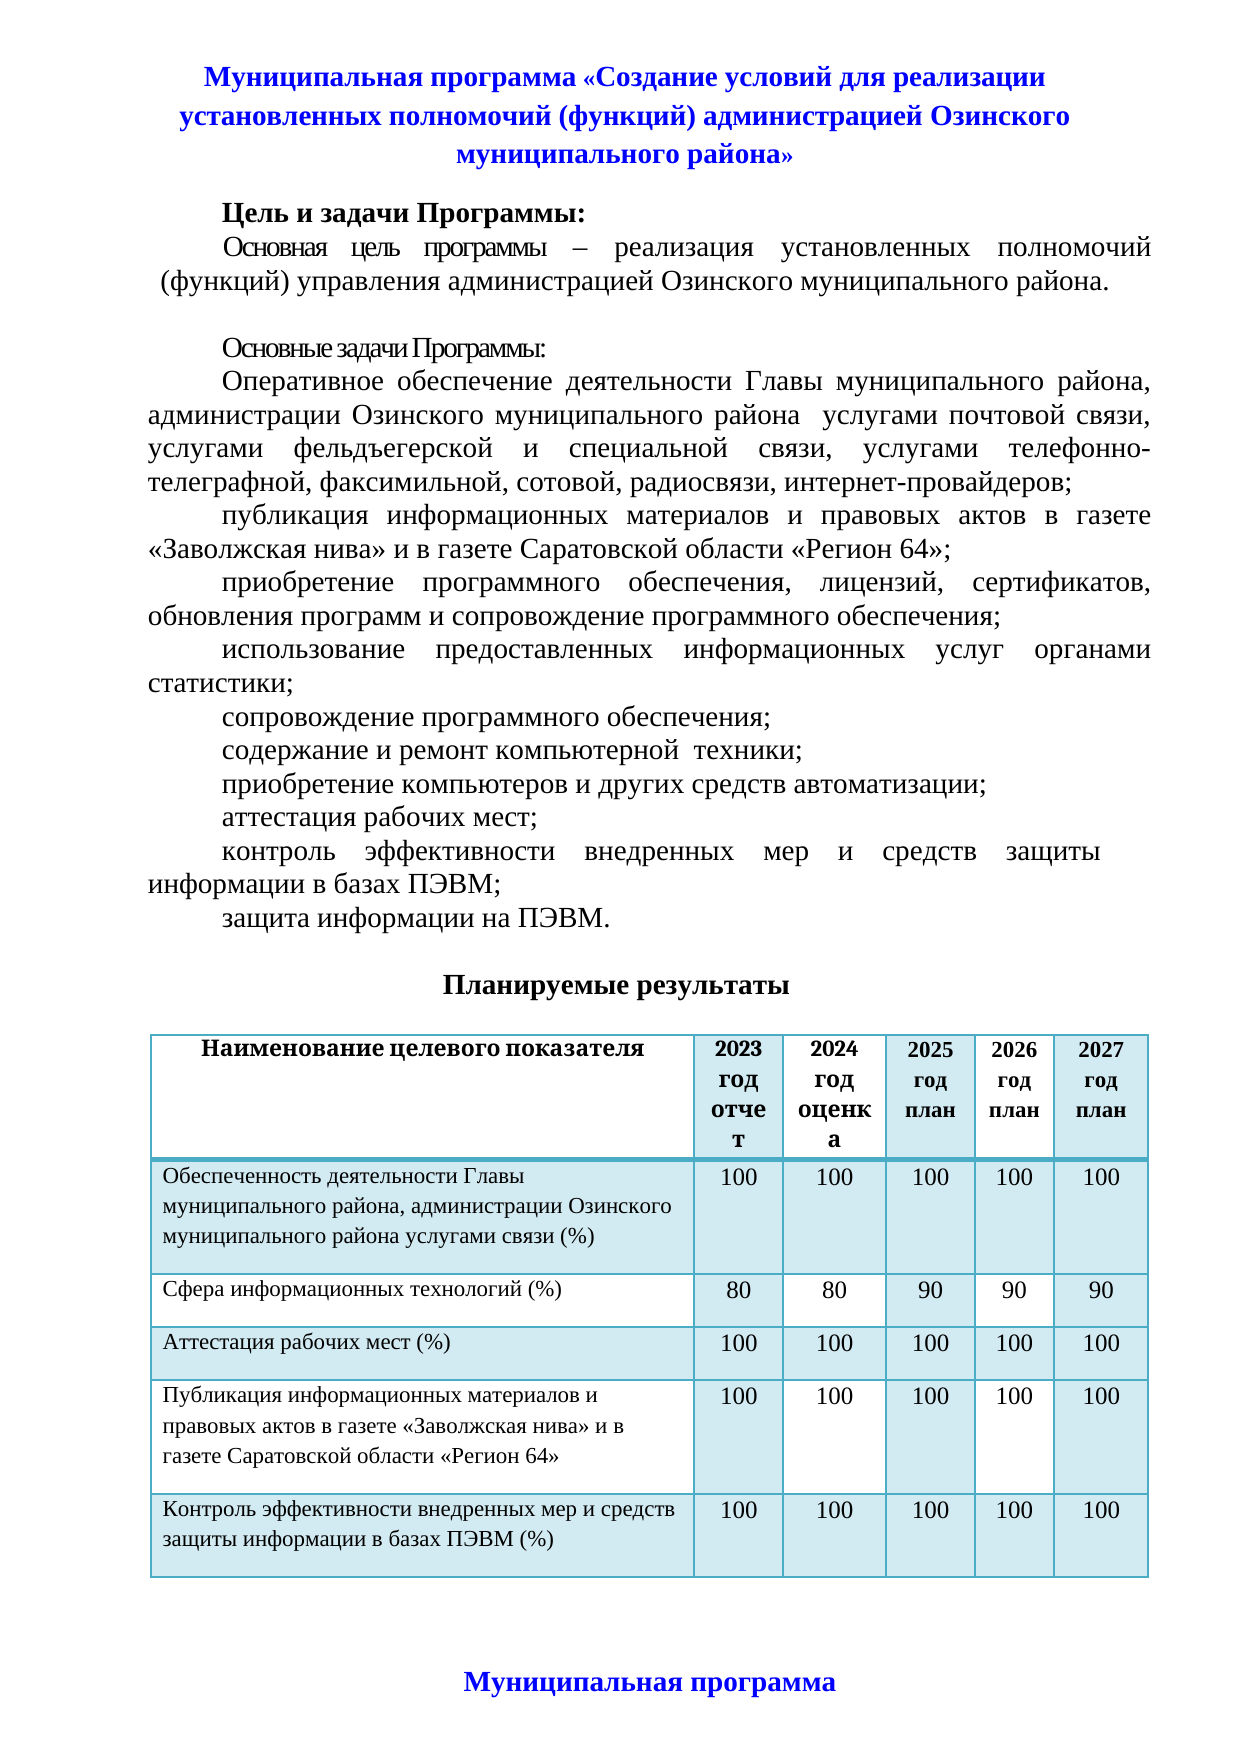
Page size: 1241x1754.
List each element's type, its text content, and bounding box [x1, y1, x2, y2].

table_cell 100 [976, 1162, 1053, 1273]
text содержание и ремонт компьютерной техники; [148, 732, 1102, 766]
table_cell 100 [1055, 1162, 1147, 1273]
table_cell 100 [887, 1495, 974, 1576]
table_cell 90 [887, 1275, 974, 1326]
table_cell Сфера информационных технологий (%) [152, 1275, 693, 1326]
table_cell Обеспеченность деятельности Главы муниципального района, администрации Озинского муниципального района услугами связи (%) [152, 1162, 693, 1273]
table_header Наименование целевого показателя [152, 1036, 693, 1157]
table_header 2026 год план [976, 1036, 1053, 1157]
text Муниципальная программа [148, 1664, 1152, 1698]
table_cell 100 [695, 1328, 782, 1379]
table_header 2025 год план [887, 1036, 974, 1157]
table_cell 90 [1055, 1275, 1147, 1326]
text Цель и задачи Программы: [148, 196, 1101, 229]
text сопровождение программного обеспечения; [148, 699, 1102, 732]
table_cell 100 [1055, 1381, 1147, 1493]
text приобретение программного обеспечения, лицензий, сертификатов, обновления программ и сопровождение программного обеспечения; [148, 564, 1152, 632]
text Основные задачи Программы: [148, 330, 1102, 363]
table_cell 100 [1055, 1328, 1147, 1379]
table_cell 100 [784, 1495, 885, 1576]
text публикация информационных материалов и правовых актов в газете «Заволжская нива» и в газете Саратовской области «Регион 64»; [148, 497, 1152, 564]
text контроль эффективности внедренных мер и средств защиты информации в базах ПЭВМ; [148, 833, 1102, 900]
text Оперативное обеспечение деятельности Главы муниципального района, администрации Озинского муниципального района услугами почтовой связи, услугами фельдъегерской и специальной связи, услугами телефонно-телеграфной, факсимильной, сотовой, радиосвязи, интернет-провайдеров; [148, 363, 1152, 497]
table_cell 100 [976, 1495, 1053, 1576]
table_cell Контроль эффективности внедренных мер и средств защиты информации в базах ПЭВМ (%) [152, 1495, 693, 1576]
table_cell 100 [784, 1162, 885, 1273]
table_cell 100 [887, 1162, 974, 1273]
text приобретение компьютеров и других средств автоматизации; [148, 766, 1102, 799]
table_cell Аттестация рабочих мест (%) [152, 1328, 693, 1379]
table_cell 100 [784, 1328, 885, 1379]
table_cell Публикация информационных материалов и правовых актов в газете «Заволжская нива» и в газете Саратовской области «Регион 64» [152, 1381, 693, 1493]
text защита информации на ПЭВМ. [148, 900, 1102, 933]
table_cell 80 [784, 1275, 885, 1326]
text Муниципальная программа «Создание условий для реализации установленных полномочий (функций) администрацией Озинского муниципального района» [148, 59, 1101, 170]
table_cell 100 [1055, 1495, 1147, 1576]
table_cell 100 [976, 1328, 1053, 1379]
table_cell 100 [695, 1381, 782, 1493]
text использование предоставленных информационных услуг органами статистики; [148, 632, 1152, 699]
table_cell 100 [695, 1162, 782, 1273]
text Основная цель программы – реализация установленных полномочий (функций) управления администрацией Озинского муниципального района. [160, 229, 1152, 296]
table_header 2024 год оценка [784, 1036, 885, 1157]
table_cell 100 [887, 1328, 974, 1379]
text Планируемые результаты [369, 967, 1101, 1001]
table_cell 90 [976, 1275, 1053, 1326]
table_header 2027 год план [1055, 1036, 1147, 1157]
table_cell 100 [784, 1381, 885, 1493]
table_cell 100 [976, 1381, 1053, 1493]
table_header 2023 год отчет [695, 1036, 782, 1157]
table_cell 80 [695, 1275, 782, 1326]
table_cell 100 [887, 1381, 974, 1493]
text аттестация рабочих мест; [148, 799, 1102, 833]
table_cell 100 [695, 1495, 782, 1576]
